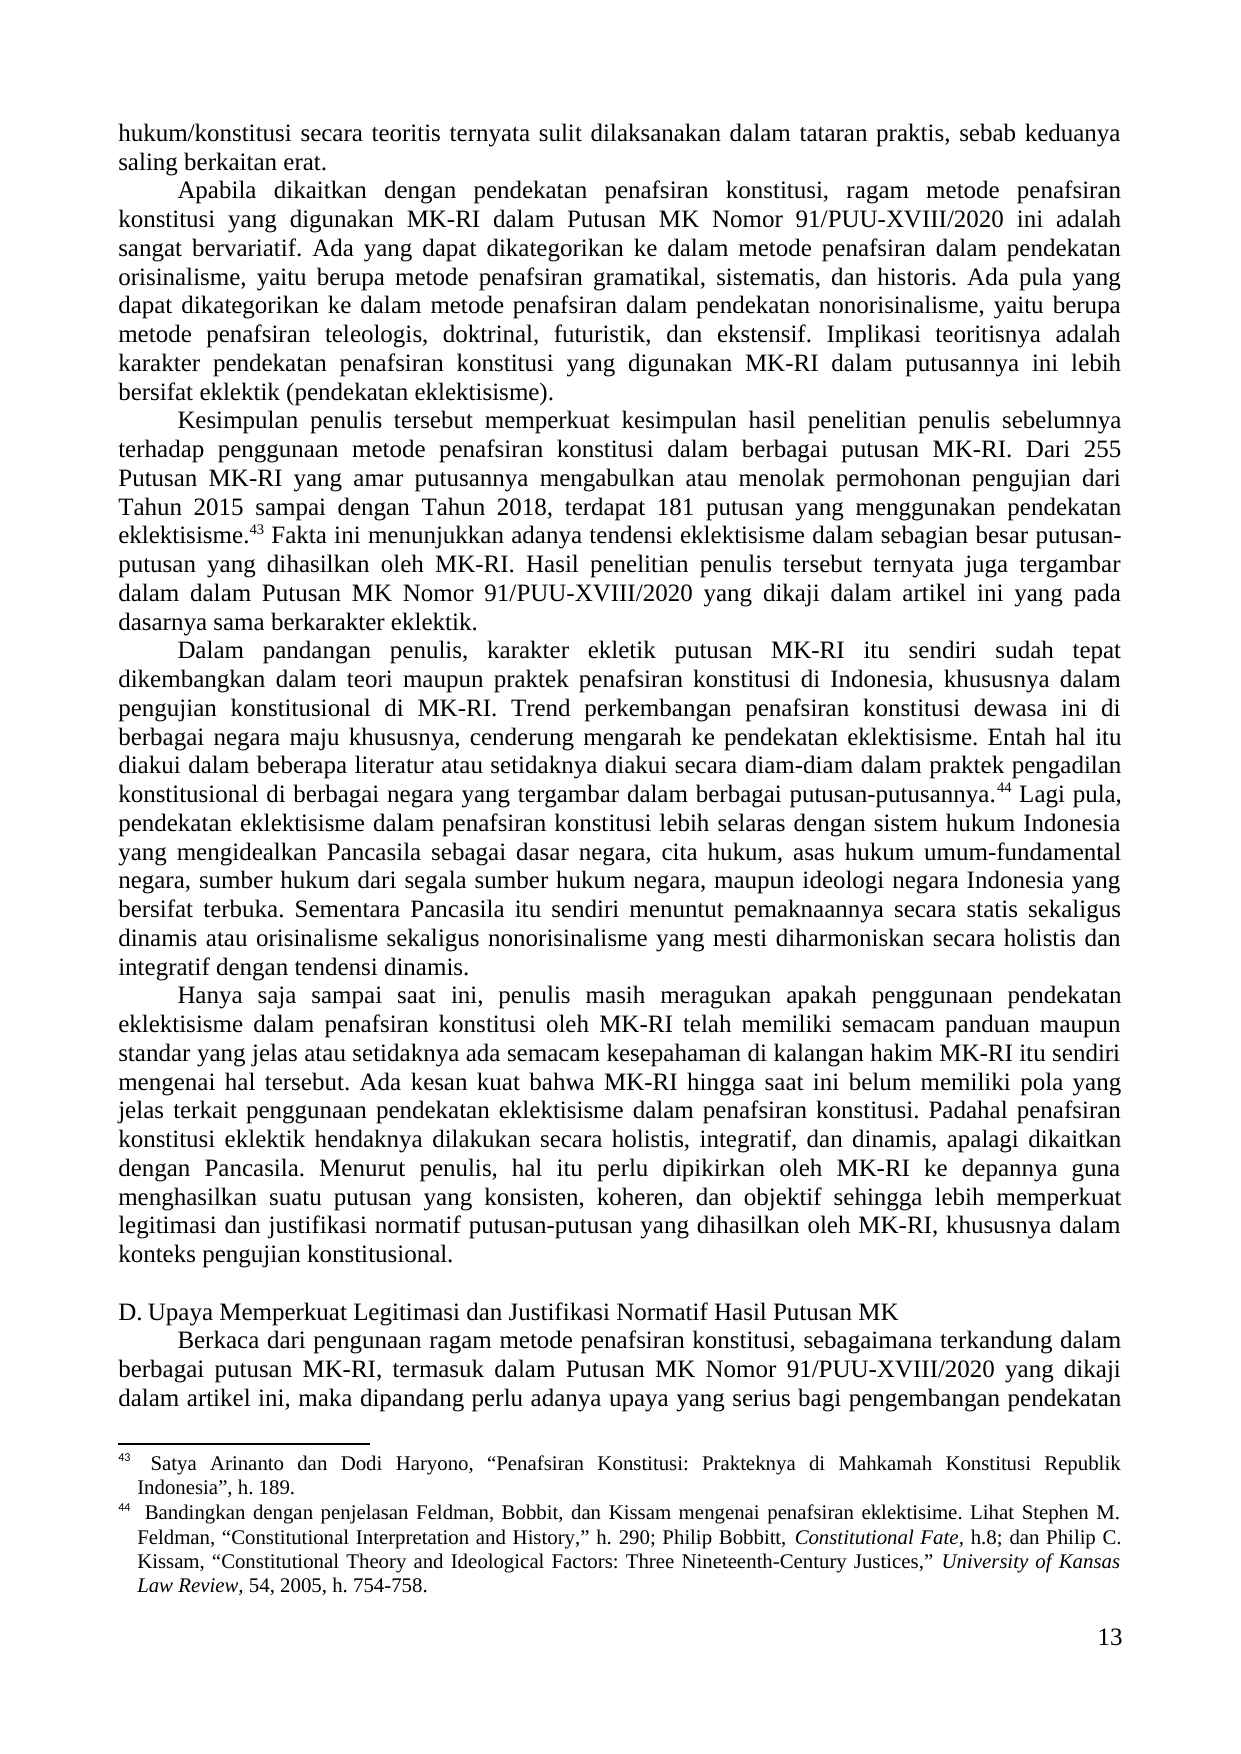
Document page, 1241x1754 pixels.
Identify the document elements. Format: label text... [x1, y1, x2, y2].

subtitle Upaya Memperkuat Legitimasi dan Justifikasi Normatif Hasil Putusan MK [118, 1297, 1122, 1326]
text Apabila dikaitkan dengan pendekatan penafsiran konstitusi, ragam metode penafsiran konstitusi yang digunakan MK-RI dalam Putusan MK Nomor 91/PUU-XVIII/2020 ini adalah sangat bervariatif. Ada yang dapat dikategorikan ke dalam metode penafsiran dalam pendekatan orisinalisme, yaitu berupa metode penafsiran gramatikal, sistematis, dan historis. Ada pula yang dapat dikategorikan ke dalam metode penafsiran dalam pendekatan nonorisinalisme, yaitu berupa metode penafsiran teleologis, doktrinal, futuristik, dan ekstensif. Implikasi teoritisnya adalah karakter pendekatan penafsiran konstitusi yang digunakan MK-RI dalam putusannya ini lebih bersifat eklektik (pendekatan eklektisisme). [118, 176, 1122, 406]
text Kesimpulan penulis tersebut memperkuat kesimpulan hasil penelitian penulis sebelumnya terhadap penggunaan metode penafsiran konstitusi dalam berbagai putusan MK-RI. Dari 255 Putusan MK-RI yang amar putusannya mengabulkan atau menolak permohonan pengujian dari Tahun 2015 sampai dengan Tahun 2018, terdapat 181 putusan yang menggunakan pendekatan eklektisisme. Fakta ini menunjukkan adanya tendensi eklektisisme dalam sebagian besar putusan-putusan yang dihasilkan oleh MK-RI. Hasil penelitian penulis tersebut ternyata juga tergambar dalam dalam Putusan MK Nomor 91/PUU-XVIII/2020 yang dikaji dalam artikel ini yang pada dasarnya sama berkarakter eklektik. [118, 406, 1122, 636]
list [118, 1326, 1122, 1412]
text Hanya saja sampai saat ini, penulis masih meragukan apakah penggunaan pendekatan eklektisisme dalam penafsiran konstitusi oleh MK-RI telah memiliki semacam panduan maupun standar yang jelas atau setidaknya ada semacam kesepahaman di kalangan hakim MK-RI itu sendiri mengenai hal tersebut. Ada kesan kuat bahwa MK-RI hingga saat ini belum memiliki pola yang jelas terkait penggunaan pendekatan eklektisisme dalam penafsiran konstitusi. Padahal penafsiran konstitusi eklektik hendaknya dilakukan secara holistis, integratif, dan dinamis, apalagi dikaitkan dengan Pancasila. Menurut penulis, hal itu perlu dipikirkan oleh MK-RI ke depannya guna menghasilkan suatu putusan yang konsisten, koheren, dan objektif sehingga lebih memperkuat legitimasi dan justifikasi normatif putusan-putusan yang dihasilkan oleh MK-RI, khususnya dalam konteks pengujian konstitusional. [118, 981, 1122, 1268]
text Dalam pandangan penulis, karakter ekletik putusan MK-RI itu sendiri sudah tepat dikembangkan dalam teori maupun praktek penafsiran konstitusi di Indonesia, khususnya dalam pengujian konstitusional di MK-RI. Trend perkembangan penafsiran konstitusi dewasa ini di berbagai negara maju khususnya, cenderung mengarah ke pendekatan eklektisisme. Entah hal itu diakui dalam beberapa literatur atau setidaknya diakui secara diam-diam dalam praktek pengadilan konstitusional di berbagai negara yang tergambar dalam berbagai putusan-putusannya. Lagi pula, pendekatan eklektisisme dalam penafsiran konstitusi lebih selaras dengan sistem hukum Indonesia yang mengidealkan Pancasila sebagai dasar negara, cita hukum, asas hukum umum-fundamental negara, sumber hukum dari segala sumber hukum negara, maupun ideologi negara Indonesia yang bersifat terbuka. Sementara Pancasila itu sendiri menuntut pemaknaannya secara statis sekaligus dinamis atau orisinalisme sekaligus nonorisinalisme yang mesti diharmoniskan secara holistis dan integratif dengan tendensi dinamis. [118, 636, 1122, 981]
